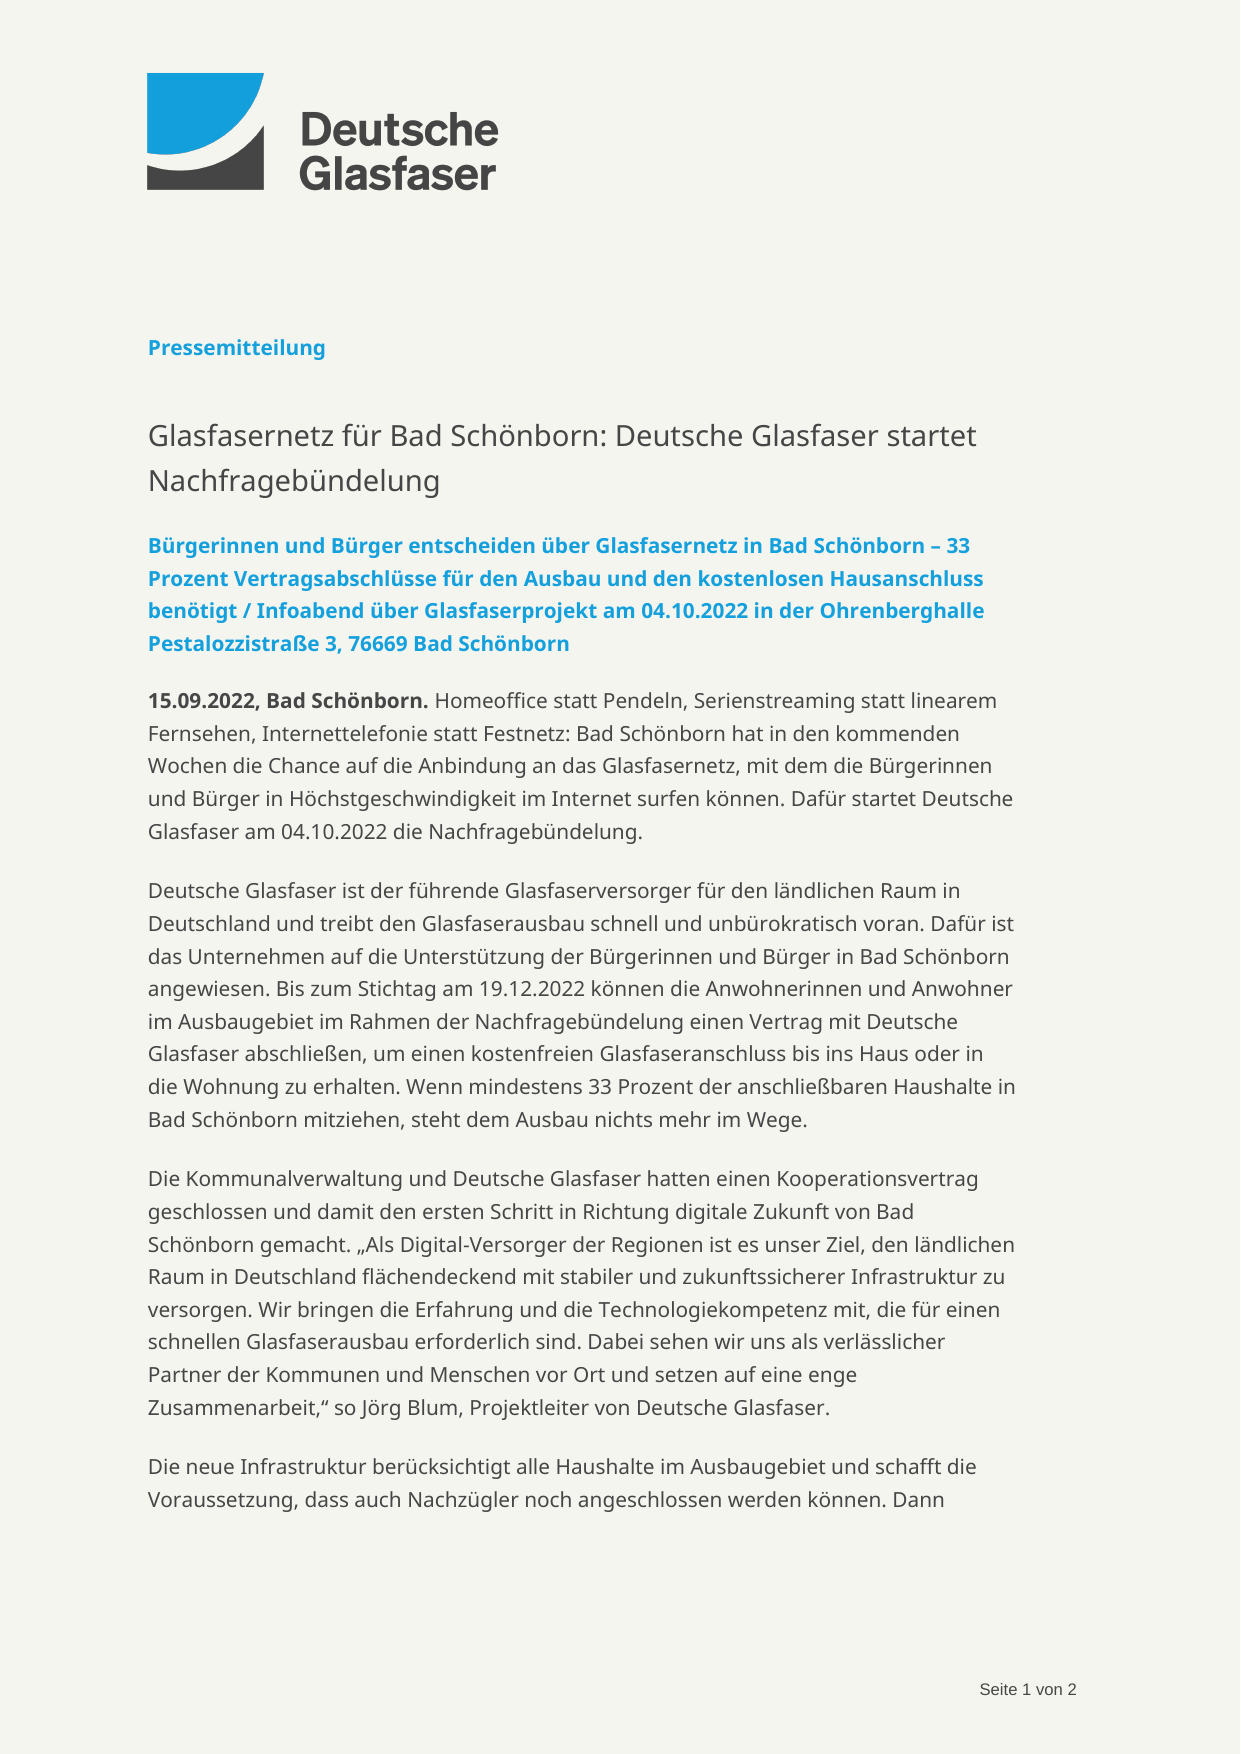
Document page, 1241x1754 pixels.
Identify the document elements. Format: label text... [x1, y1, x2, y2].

subtitle Glasfasernetz für Bad Schönborn: Deutsche Glasfaser startet Nachfragebündelung [148, 415, 1019, 500]
text Bürgerinnen und Bürger entscheiden über Glasfasernetz in Bad Schönborn – 33 Prozent Vertragsabschlüsse für den Ausbau und den kostenlosen Hausanschluss benötigt / Infoabend über Glasfaserprojekt am 04.10.2022 in der Ohrenberghalle Pestalozzistraße 3, 76669 Bad Schönborn [148, 531, 1019, 657]
text Deutsche Glasfaser ist der führende Glasfaserversorger für den ländlichen Raum in Deutschland und treibt den Glasfaserausbau schnell und unbürokratisch voran. Dafür ist das Unternehmen auf die Unterstützung der Bürgerinnen und Bürger in Bad Schönborn angewiesen. Bis zum Stichtag am 19.12.2022 können die Anwohnerinnen und Anwohner im Ausbaugebiet im Rahmen der Nachfragebündelung einen Vertrag mit Deutsche Glasfaser abschließen, um einen kostenfreien Glasfaseranschluss bis ins Haus oder in die Wohnung zu erhalten. Wenn mindestens 33 Prozent der anschließbaren Haushalte in Bad Schönborn mitziehen, steht dem Ausbau nichts mehr im Wege. [148, 877, 1019, 1133]
text 15.09.2022, Bad Schönborn. Homeoffice statt Pendeln, Serienstreaming statt linearem Fernsehen, Internettelefonie statt Festnetz: Bad Schönborn hat in den kommenden Wochen die Chance auf die Anbindung an das Glasfasernetz, mit dem die Bürgerinnen und Bürger in Höchstgeschwindigkeit im Internet surfen können. Dafür startet Deutsche Glasfaser am 04.10.2022 die Nachfragebündelung. [148, 686, 1019, 845]
text Die Kommunalverwaltung und Deutsche Glasfaser hatten einen Kooperationsvertrag geschlossen und damit den ersten Schritt in Richtung digitale Zukunft von Bad Schönborn gemacht. „Als Digital-Versorger der Regionen ist es unser Ziel, den ländlichen Raum in Deutschland flächendeckend mit stabiler und zukunftssicherer Infrastruktur zu versorgen. Wir bringen die Erfahrung und die Technologiekompetenz mit, die für einen schnellen Glasfaserausbau erforderlich sind. Dabei sehen wir uns als verlässlicher Partner der Kommunen und Menschen vor Ort und setzen auf eine enge Zusammenarbeit,“ so Jörg Blum, Projektleiter von Deutsche Glasfaser. [148, 1164, 1019, 1421]
text Pressemitteilung [148, 333, 1019, 362]
picture [71, 0, 574, 267]
